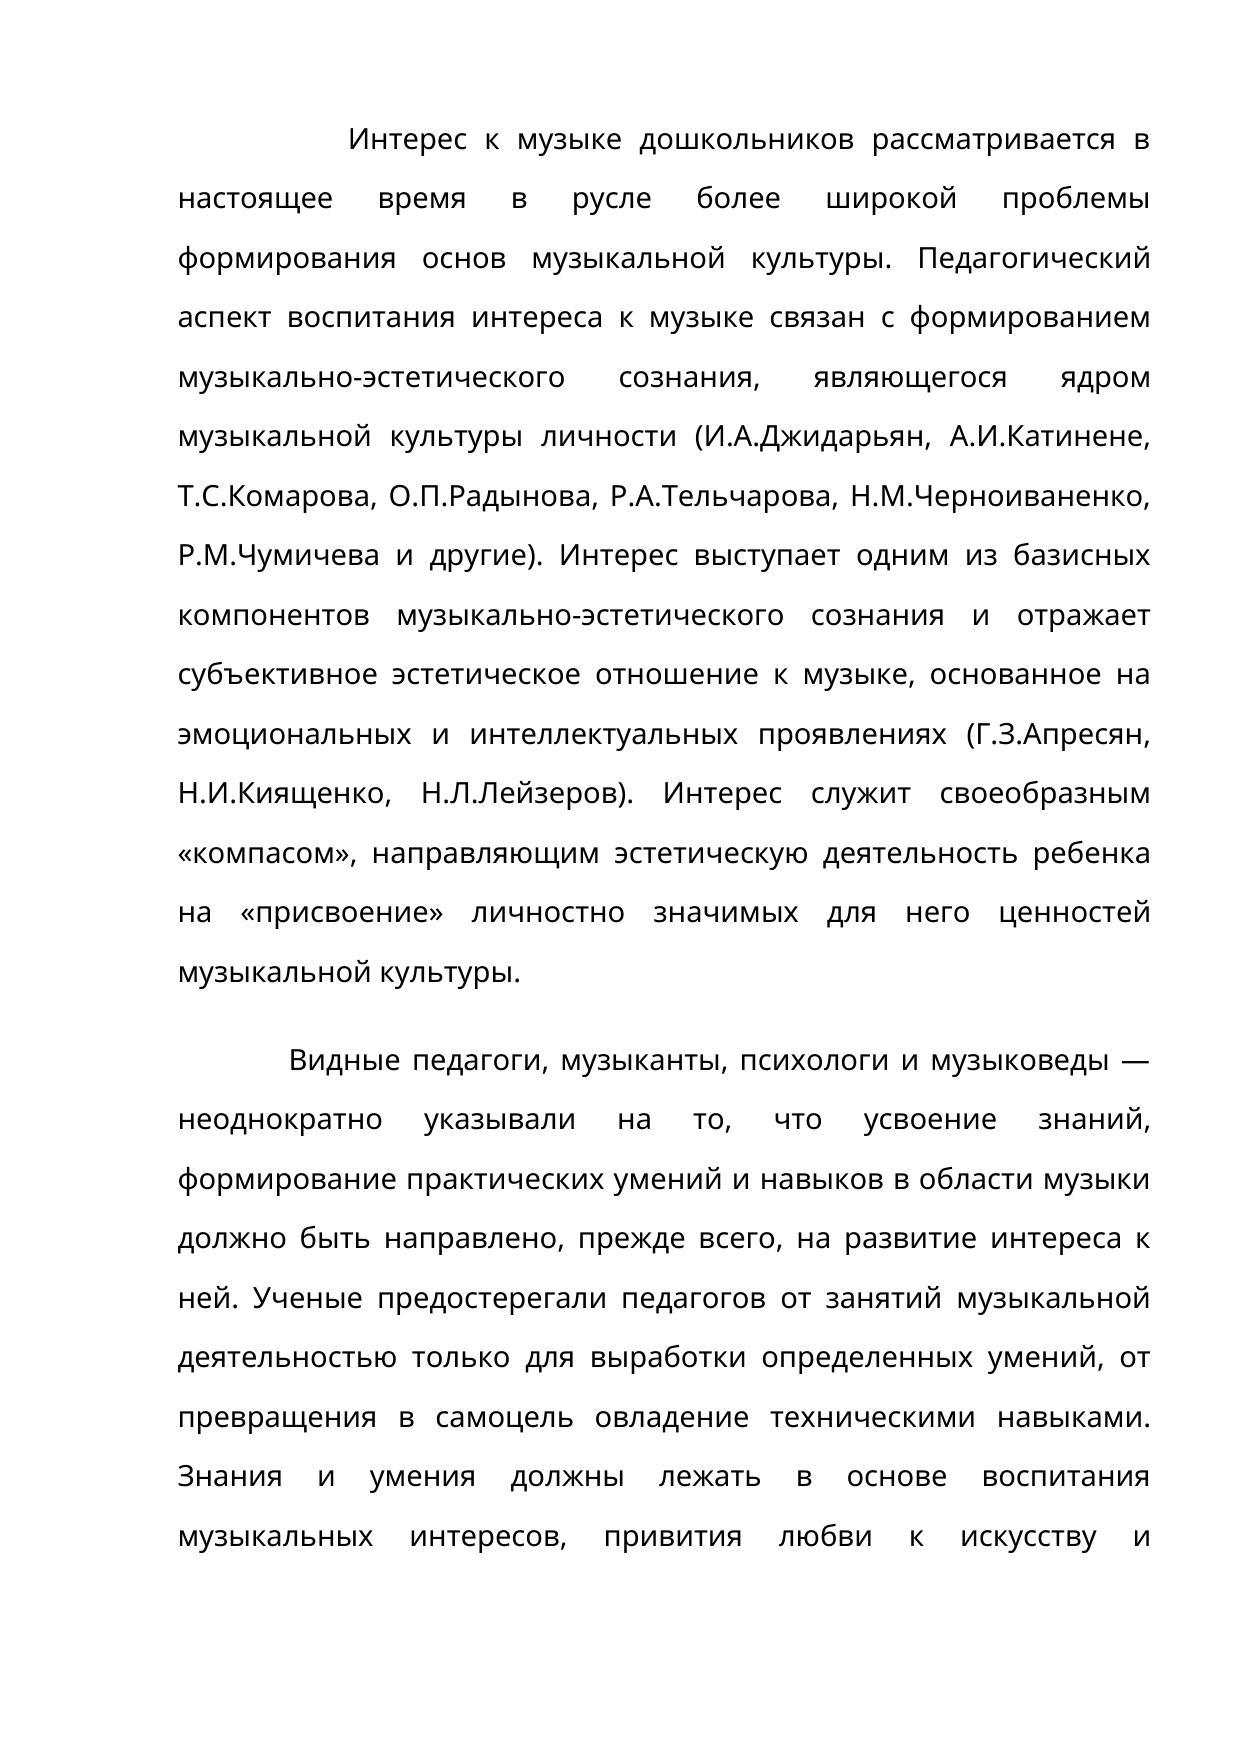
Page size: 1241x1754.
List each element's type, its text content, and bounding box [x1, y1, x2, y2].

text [177, 1039, 1152, 1555]
text Интерес к музыке дошкольников рассматривается в настоящее время в русле более широкой проблемы формирования основ музыкальной культуры. Педагогический аспект воспитания интереса к музыке связан с формированием музыкально-эстетического сознания, являющегося ядром музыкальной культуры личности (И.А.Джидарьян, А.И.Катинене, Т.С.Комарова, О.П.Радынова, Р.А.Тельчарова, Н.М.Черноиваненко, Р.М.Чумичева и другие). Интерес выступает одним из базисных компонентов музыкально-эстетического сознания и отражает субъективное эстетическое отношение к музыке, основанное на эмоциональных и интеллектуальных проявлениях (Г.З.Апресян, Н.И.Киященко, Н.Л.Лейзеров). Интерес служит своеобразным «компасом», направляющим эстетическую деятельность ребенка на «присвоение» личностно значимых для него ценностей музыкальной культуры. [177, 118, 1152, 991]
